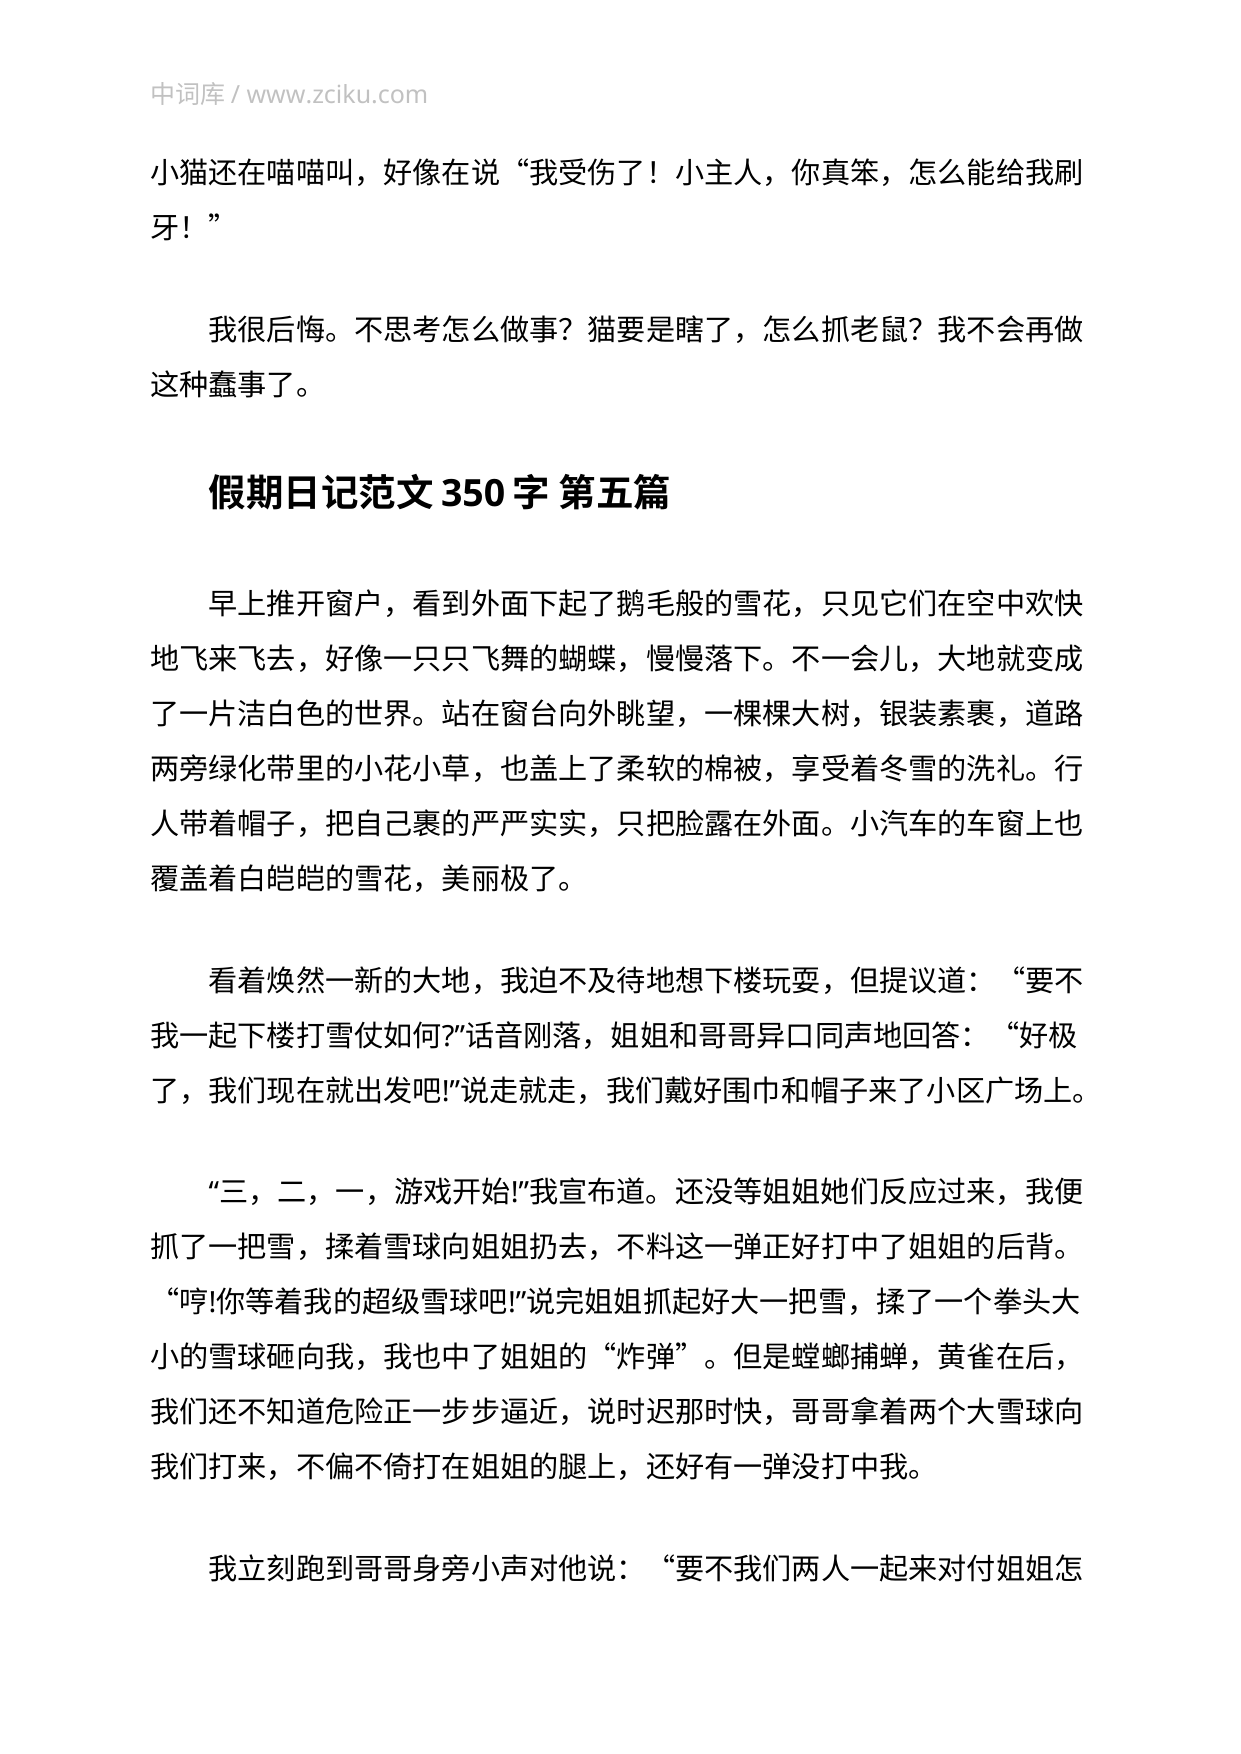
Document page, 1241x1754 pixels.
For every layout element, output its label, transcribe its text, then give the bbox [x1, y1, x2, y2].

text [150, 150, 1090, 247]
text 假期日记范文350字 第五篇 [150, 463, 1090, 518]
text 早上推开窗户，看到外面下起了鹅毛般的雪花，只见它们在空中欢快地飞来飞去，好像一只只飞舞的蝴蝶，慢慢落下。不一会儿，大地就变成了一片洁白色的世界。站在窗台向外眺望，一棵棵大树，银装素裹，道路两旁绿化带里的小花小草，也盖上了柔软的棉被，享受着冬雪的洗礼。行人带着帽子，把自己裹的严严实实，只把脸露在外面。小汽车的车窗上也覆盖着白皑皑的雪花，美丽极了。 [150, 581, 1090, 898]
text 我很后悔。不思考怎么做事？猫要是瞎了，怎么抓老鼠？我不会再做这种蠢事了。 [150, 307, 1090, 404]
text “三，二，一，游戏开始!”我宣布道。还没等姐姐她们反应过来，我便抓了一把雪，揉着雪球向姐姐扔去，不料这一弹正好打中了姐姐的后背。“哼!你等着我的超级雪球吧!”说完姐姐抓起好大一把雪，揉了一个拳头大小的雪球砸向我，我也中了姐姐的“炸弹”。但是螳螂捕蝉，黄雀在后，我们还不知道危险正一步步逼近，说时迟那时快，哥哥拿着两个大雪球向我们打来，不偏不倚打在姐姐的腿上，还好有一弹没打中我。 [150, 1169, 1090, 1486]
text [150, 1546, 1090, 1588]
text 看着焕然一新的大地，我迫不及待地想下楼玩耍，但提议道：“要不我一起下楼打雪仗如何?”话音刚落，姐姐和哥哥异口同声地回答：“好极了，我们现在就出发吧!”说走就走，我们戴好围巾和帽子来了小区广场上。 [150, 957, 1090, 1109]
